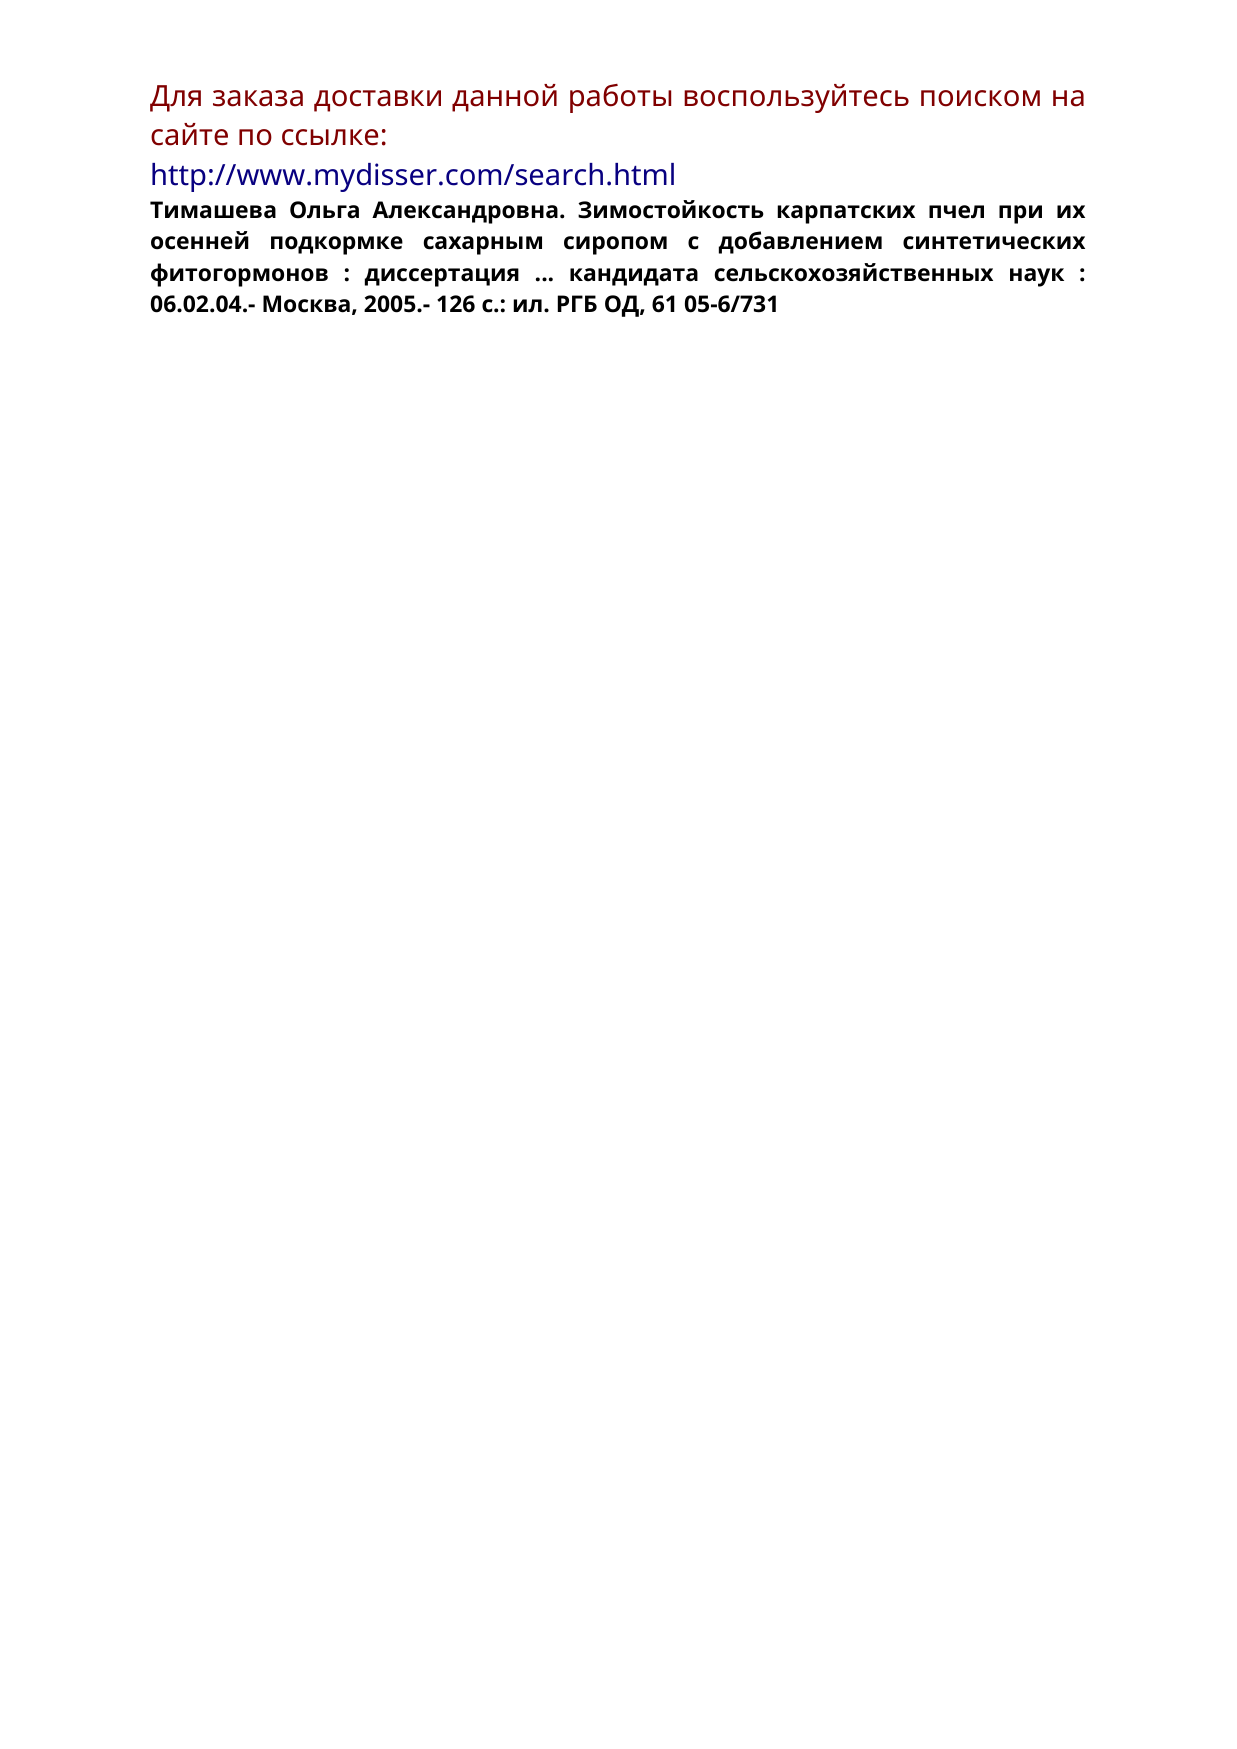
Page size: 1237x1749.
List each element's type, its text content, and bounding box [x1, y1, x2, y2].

text Тимашева Ольга Александровна. Зимостойкость карпатских пчел при их осенней подкормке сахарным сиропом с добавлением синтетических фитогормонов : диссертация ... кандидата сельскохозяйственных наук : 06.02.04.- Москва, 2005.- 126 с.: ил. РГБ ОД, 61 05-6/731 [150, 194, 1086, 319]
